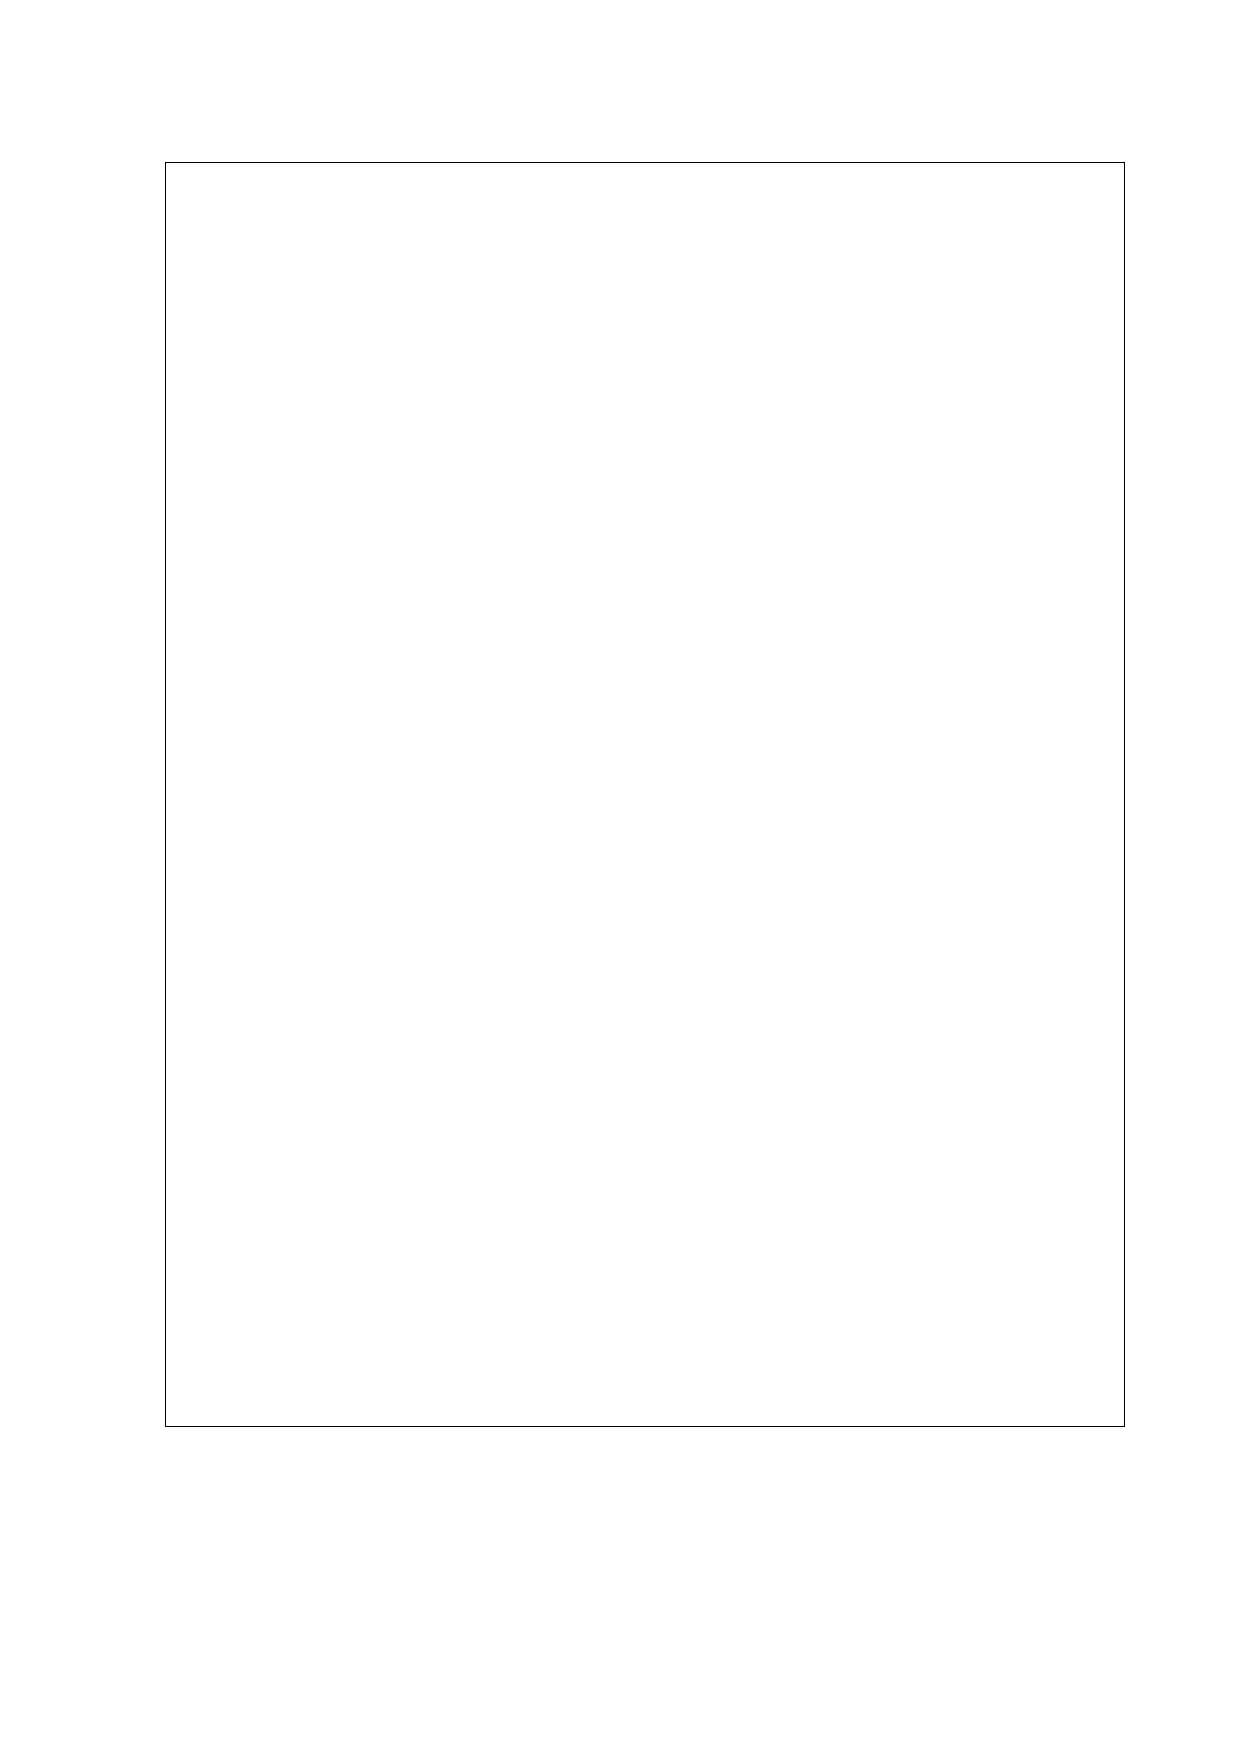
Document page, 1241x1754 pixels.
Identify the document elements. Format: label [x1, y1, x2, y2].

table_header [166, 163, 1124, 1426]
